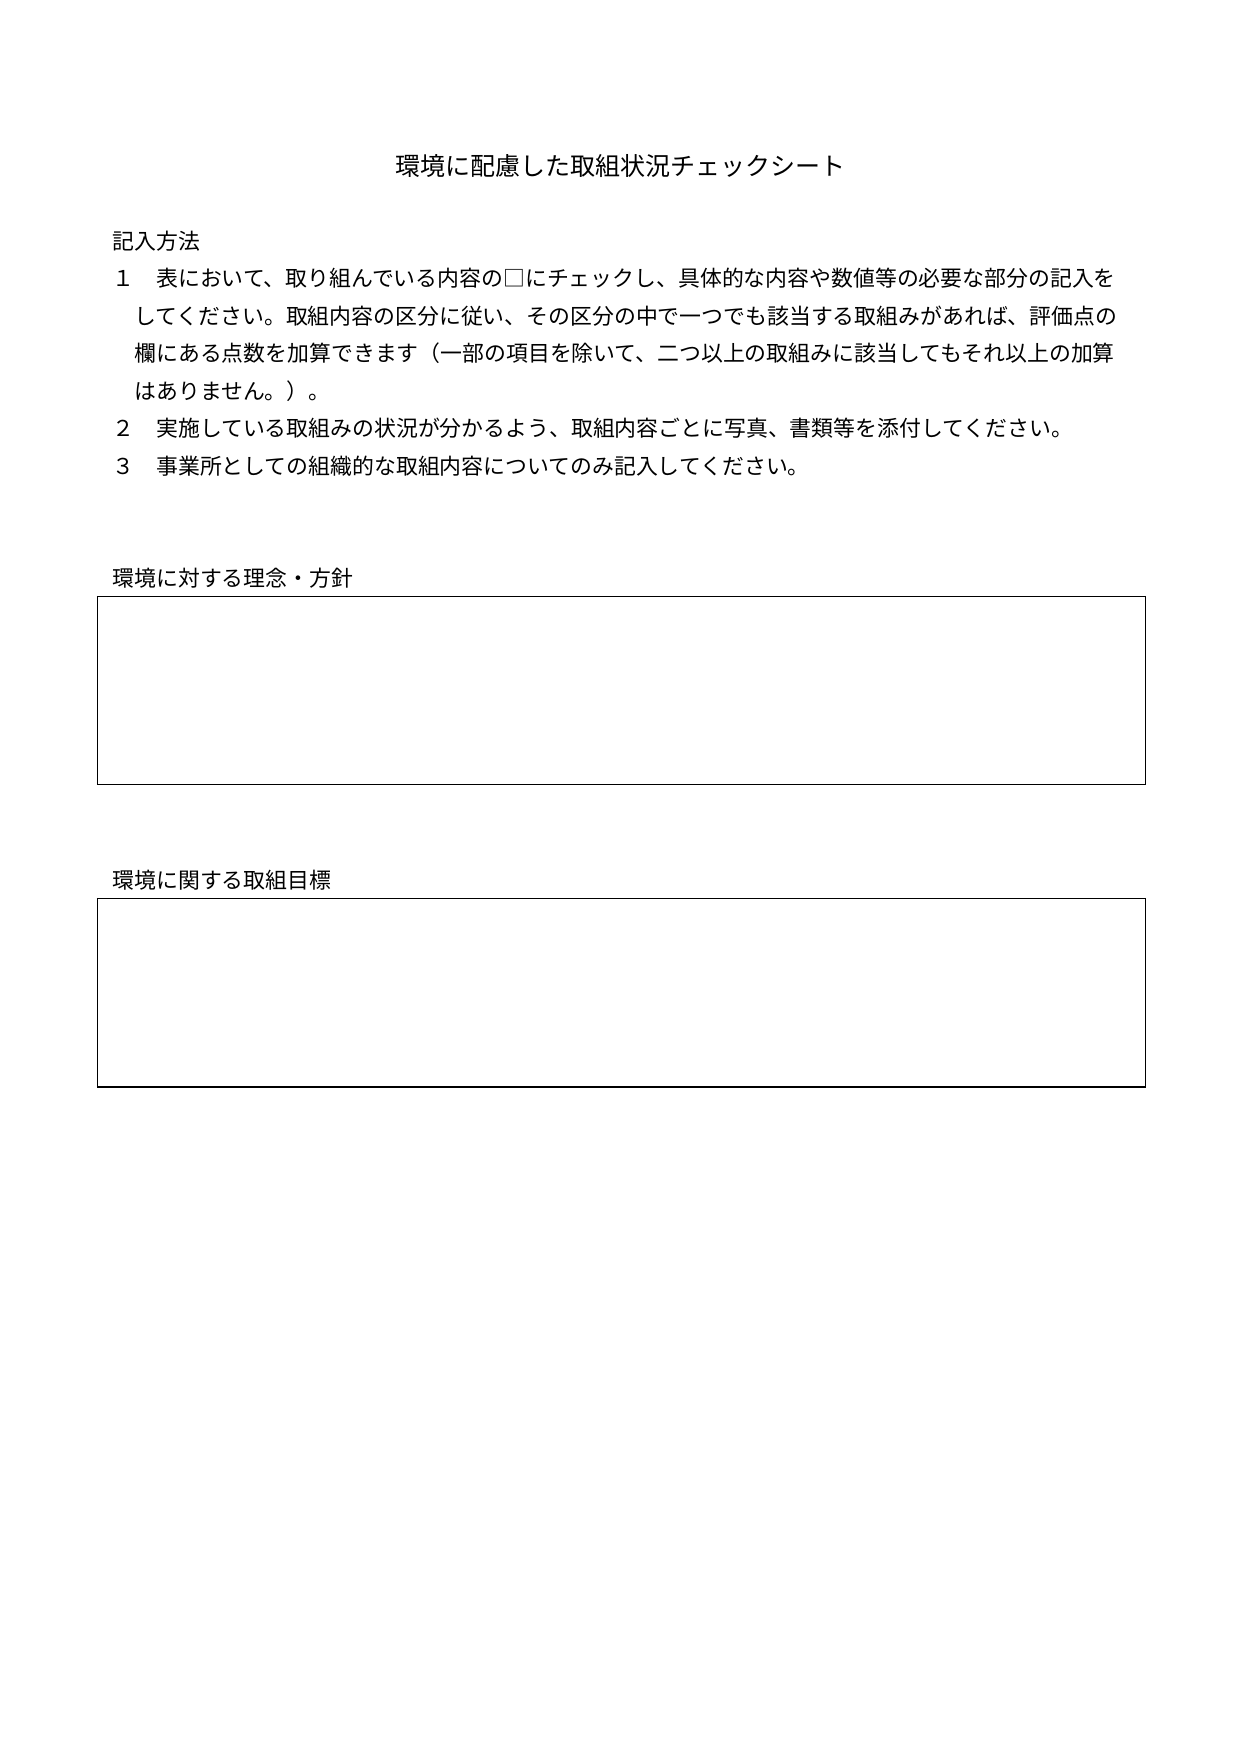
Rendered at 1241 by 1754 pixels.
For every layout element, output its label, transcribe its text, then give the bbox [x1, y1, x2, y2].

text 記入方法 [112, 221, 1128, 258]
table_header [98, 597, 1145, 784]
text 環境に配慮した取組状況チェックシート [112, 146, 1128, 183]
text 環境に関する取組目標 [112, 860, 1128, 898]
text １ 表において、取り組んでいる内容の□にチェックし、具体的な内容や数値等の必要な部分の記入をしてください。取組内容の区分に従い、その区分の中で一つでも該当する取組みがあれば、評価点の欄にある点数を加算できます（一部の項目を除いて、二つ以上の取組みに該当してもそれ以上の加算はありません。）。 [112, 258, 1128, 408]
text ３ 事業所としての組織的な取組内容についてのみ記入してください。 [112, 446, 1128, 483]
table_header [98, 899, 1145, 1086]
text ２ 実施している取組みの状況が分かるよう、取組内容ごとに写真、書類等を添付してください。 [112, 408, 1128, 446]
text 環境に対する理念・方針 [112, 558, 1128, 596]
